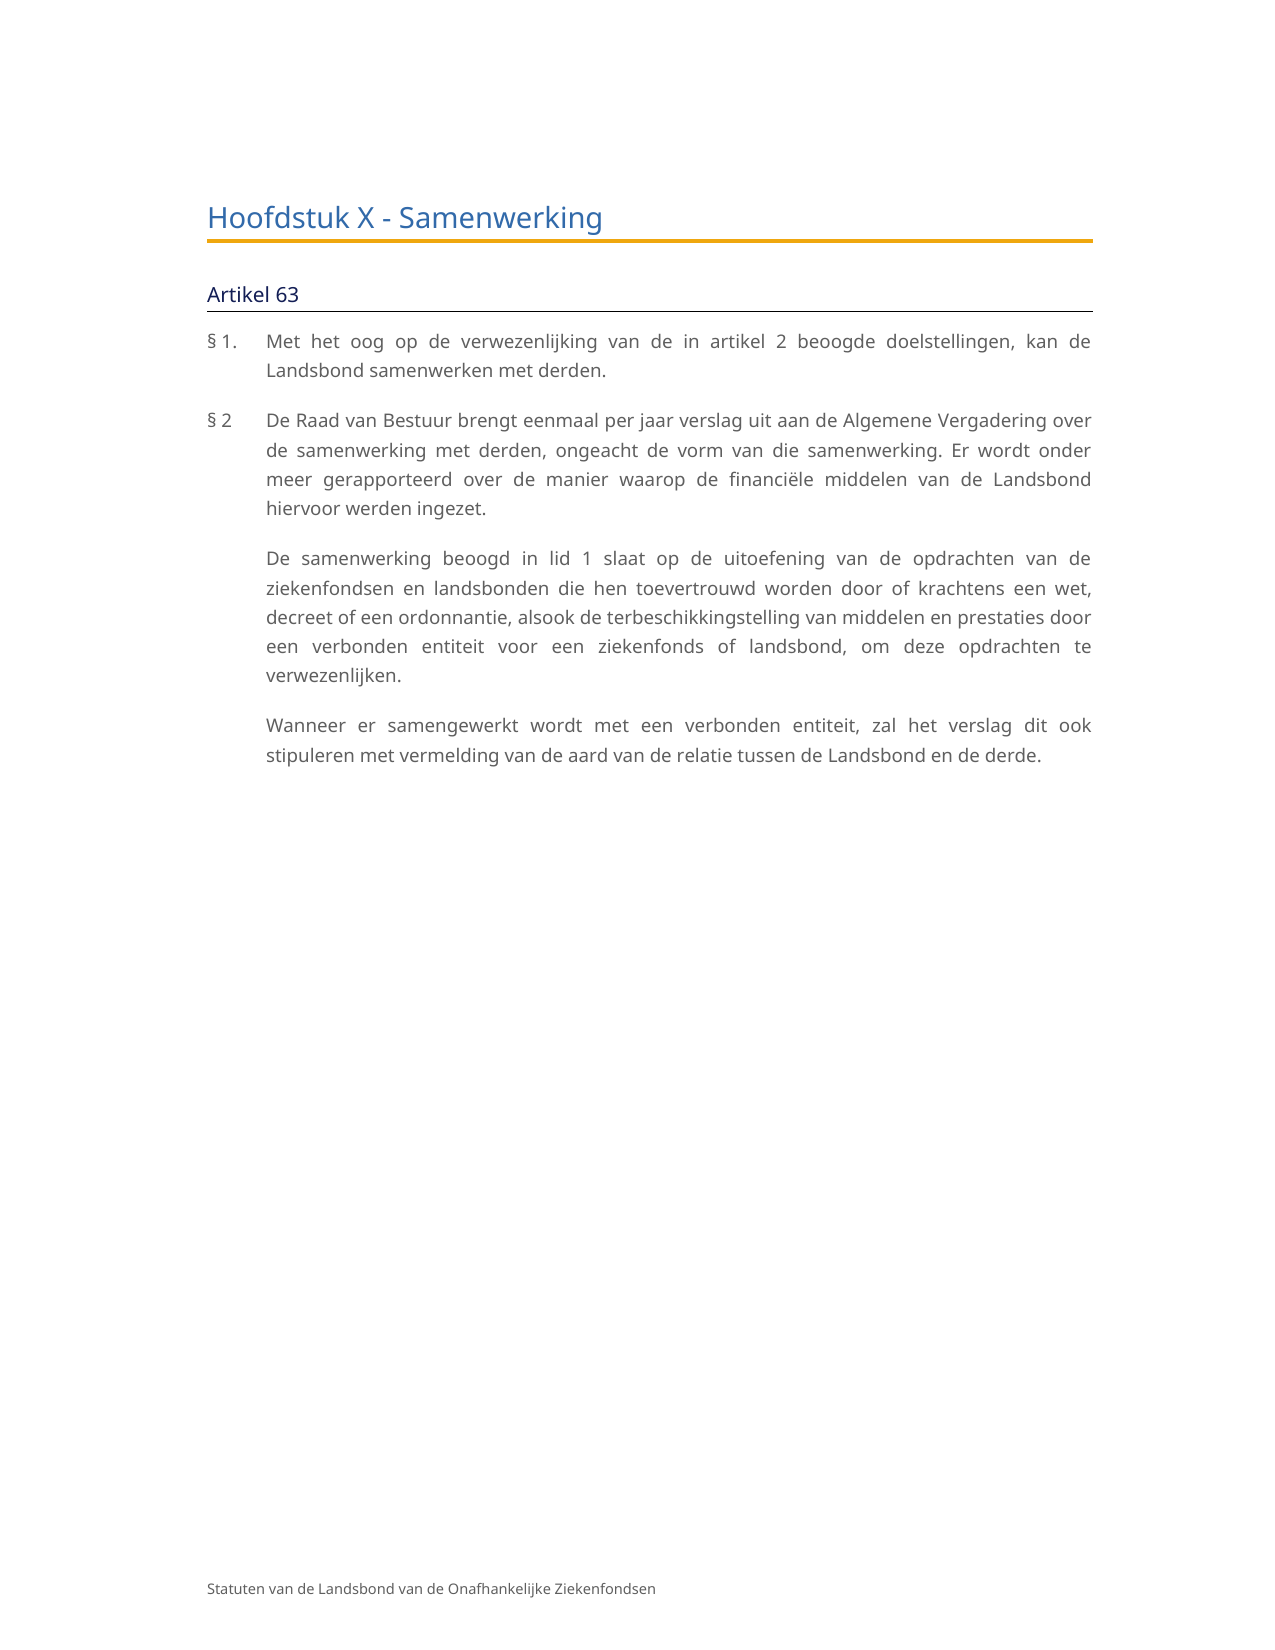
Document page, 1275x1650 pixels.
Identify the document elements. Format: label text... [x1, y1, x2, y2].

text § 2 De Raad van Bestuur brengt eenmaal per jaar verslag uit aan de Algemene Vergadering over de samenwerking met derden, ongeacht de vorm van die samenwerking. Er wordt onder meer gerapporteerd over de manier waarop de financiële middelen van de Landsbond hiervoor werden ingezet. [207, 408, 1093, 521]
text § 1. Met het oog op de verwezenlijking van de in artikel 2 beoogde doelstellingen, kan de Landsbond samenwerken met derden. [207, 328, 1093, 383]
text De samenwerking beoogd in lid 1 slaat op de uitoefening van de opdrachten van de ziekenfondsen en landsbonden die hen toevertrouwd worden door of krachtens een wet, decreet of een ordonnantie, alsook de terbeschikkingstelling van middelen en prestaties door een verbonden entiteit voor een ziekenfonds of landsbond, om deze opdrachten te verwezenlijken. [266, 546, 1093, 688]
text Wanneer er samengewerkt wordt met een verbonden entiteit, zal het verslag dit ook stipuleren met vermelding van de aard van de relatie tussen de Landsbond en de derde. [266, 713, 1093, 768]
subtitle Hoofdstuk X - Samenwerking [207, 198, 1093, 239]
subtitle Artikel 63 [207, 280, 1093, 311]
